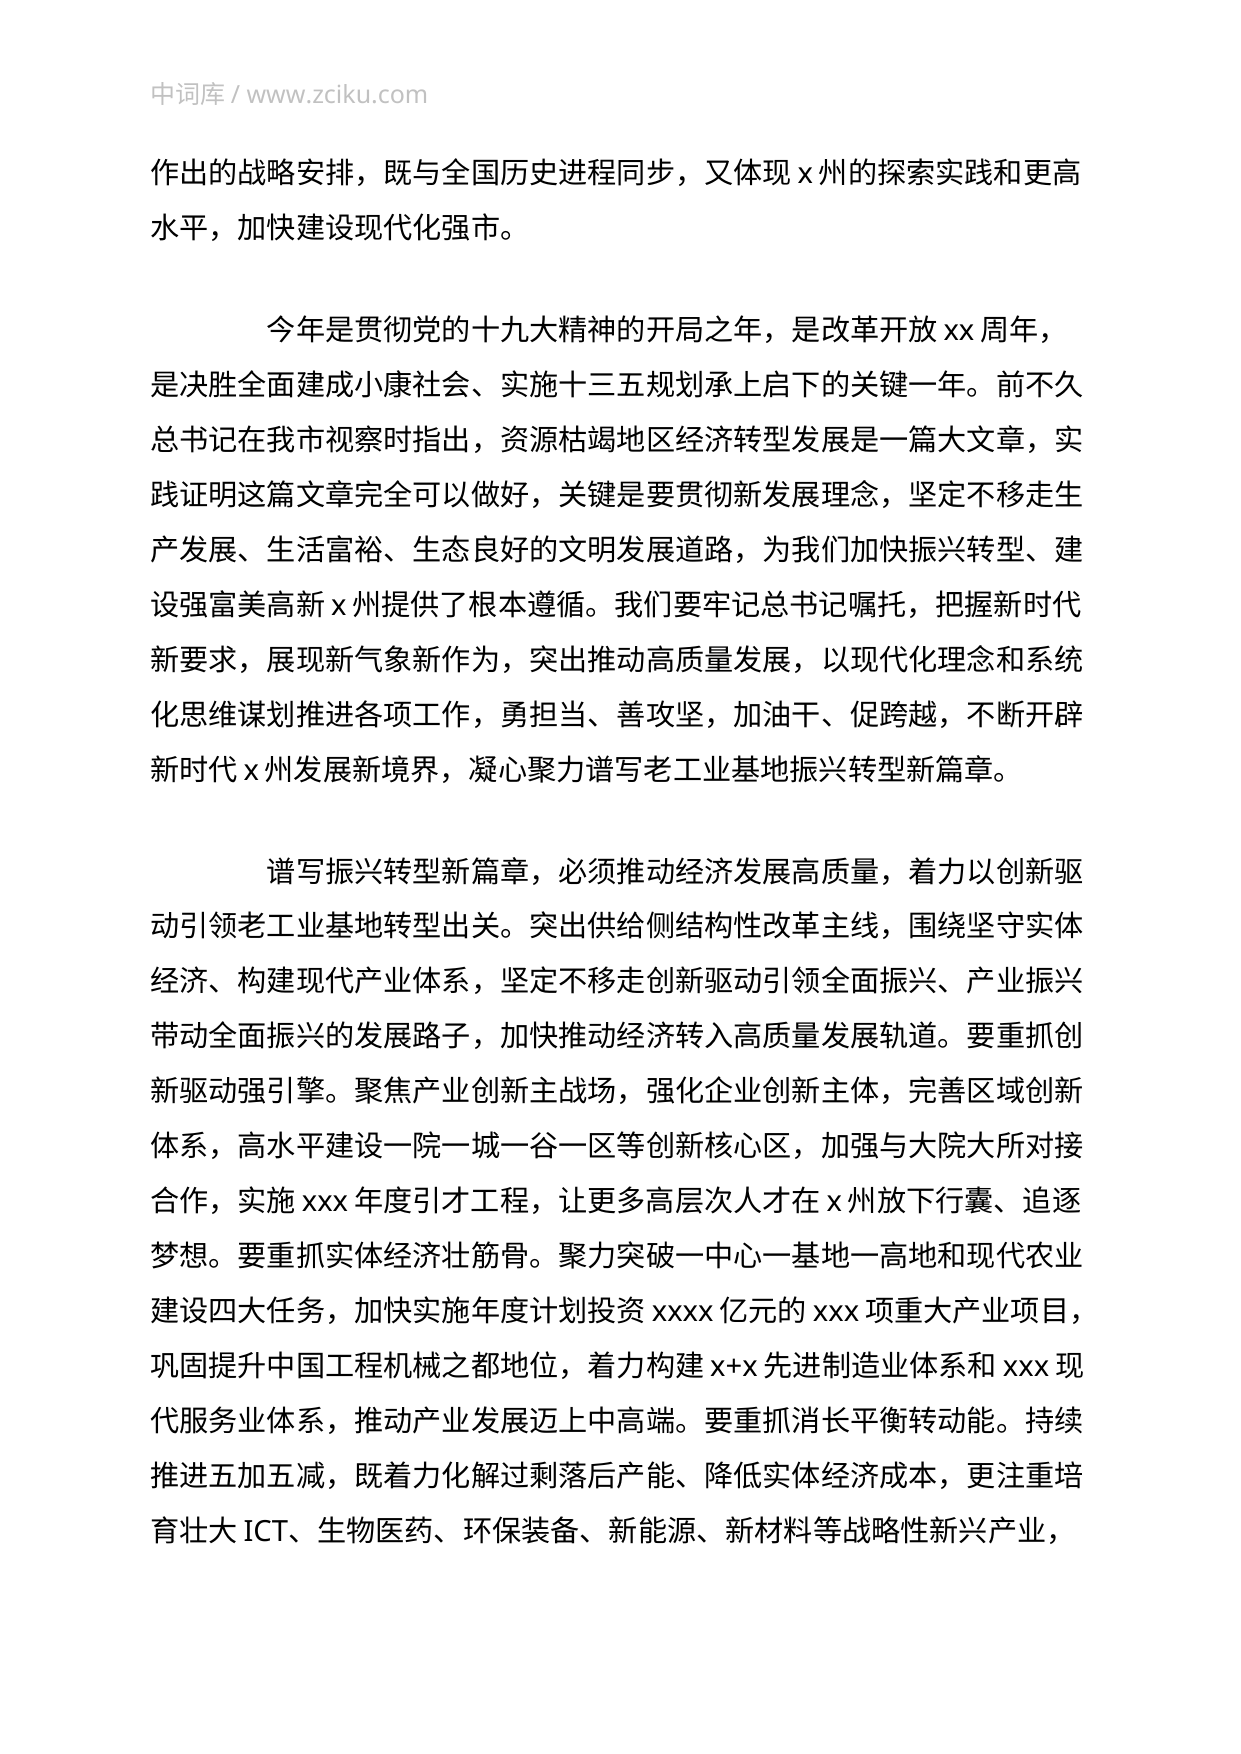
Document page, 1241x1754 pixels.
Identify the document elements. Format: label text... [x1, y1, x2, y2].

text 今年是贯彻党的十九大精神的开局之年，是改革开放xx周年，是决胜全面建成小康社会、实施十三五规划承上启下的关键一年。前不久总书记在我市视察时指出，资源枯竭地区经济转型发展是一篇大文章，实践证明这篇文章完全可以做好，关键是要贯彻新发展理念，坚定不移走生产发展、生活富裕、生态良好的文明发展道路，为我们加快振兴转型、建设强富美高新x州提供了根本遵循。我们要牢记总书记嘱托，把握新时代新要求，展现新气象新作为，突出推动高质量发展，以现代化理念和系统化思维谋划推进各项工作，勇担当、善攻坚，加油干、促跨越，不断开辟新时代x州发展新境界，凝心聚力谱写老工业基地振兴转型新篇章。 [150, 307, 1090, 788]
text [150, 150, 1090, 247]
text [150, 848, 1090, 1549]
